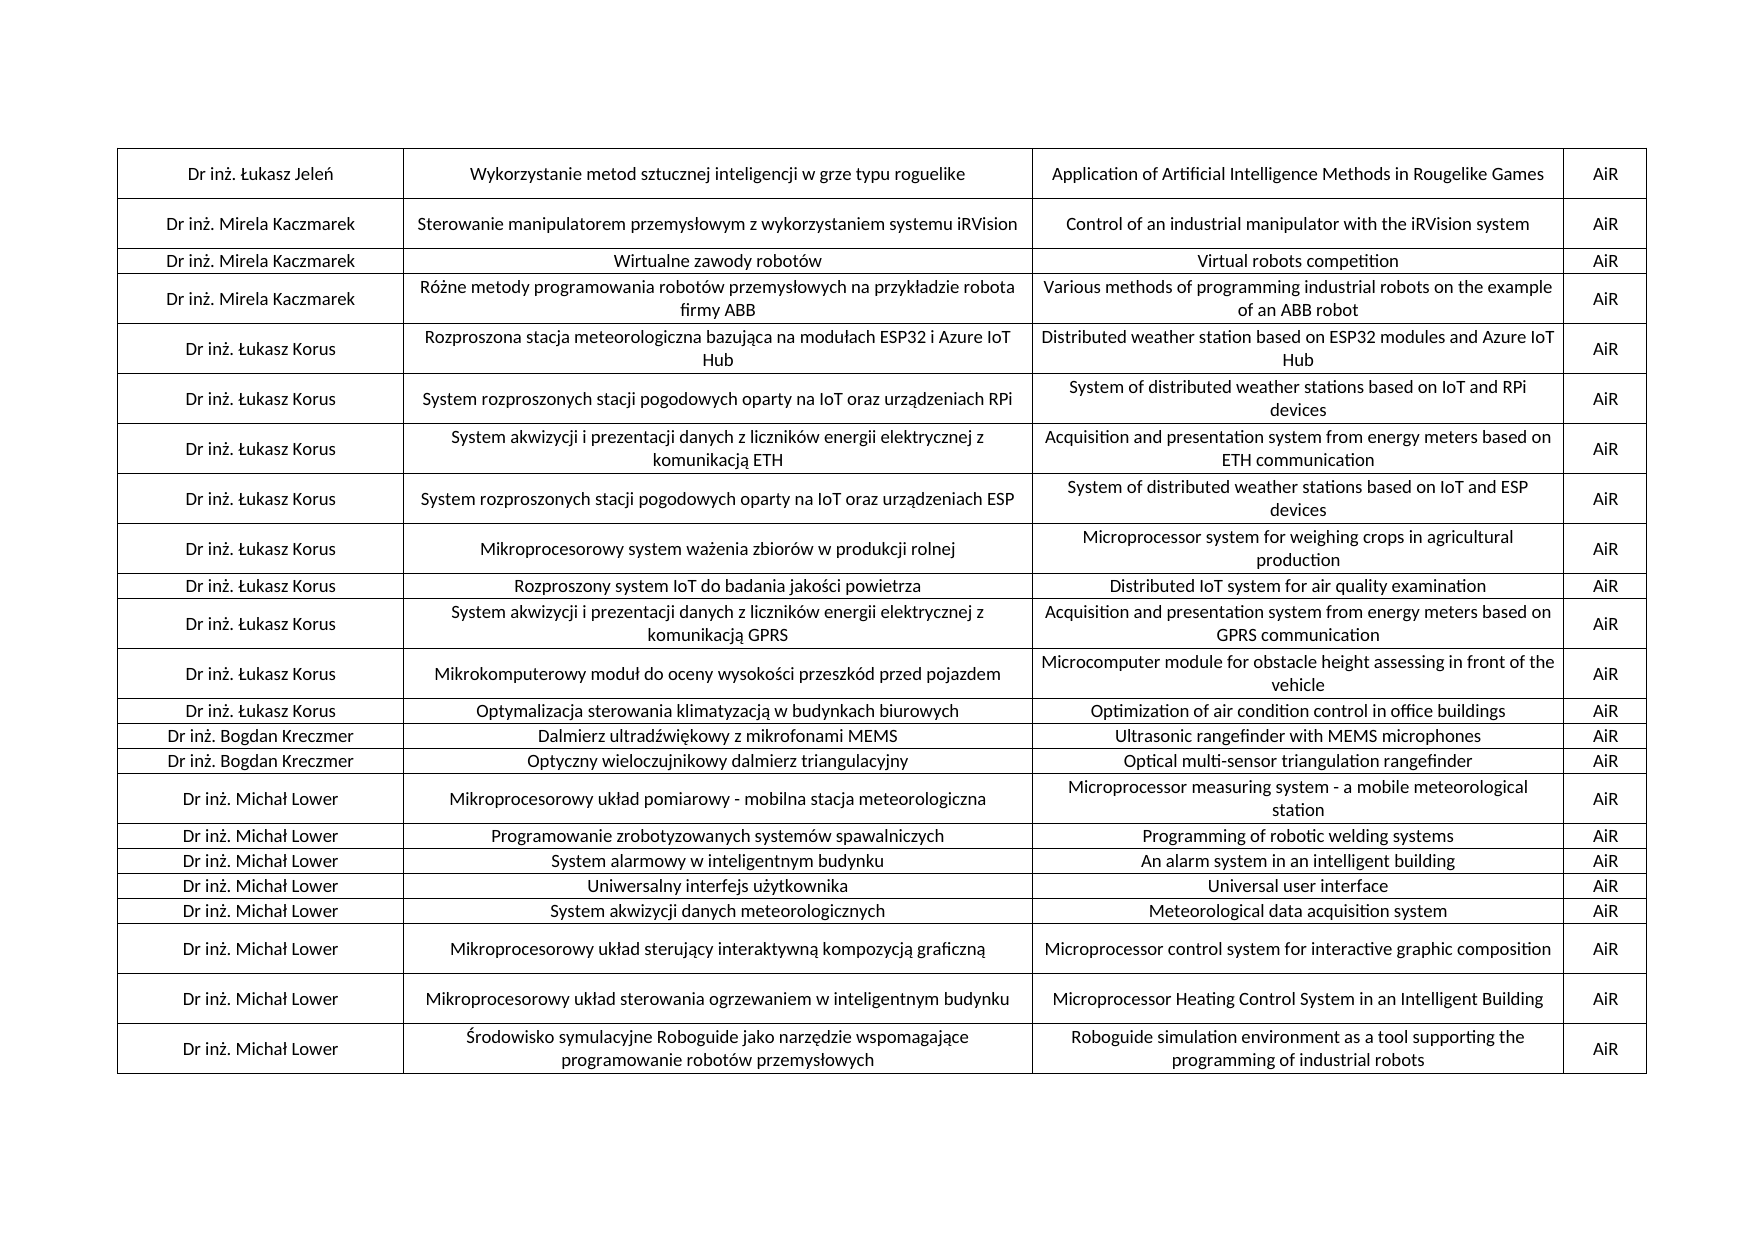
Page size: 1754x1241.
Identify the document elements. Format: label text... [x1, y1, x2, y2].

table_cell Dr inż. Mirela Kaczmarek [118, 249, 403, 273]
table_cell Dr inż. Michał Lower [118, 774, 403, 823]
table_cell AiR [1564, 199, 1646, 248]
table_cell Distributed IoT system for air quality examination [1033, 574, 1563, 598]
table_cell System akwizycji i prezentacji danych z liczników energii elektrycznej z komunikacją GPRS [404, 599, 1032, 648]
table_cell Microprocessor control system for interactive graphic composition [1033, 924, 1563, 973]
table_cell Acquisition and presentation system from energy meters based on ETH communication [1033, 424, 1563, 473]
table_cell Optical multi-sensor triangulation rangefinder [1033, 749, 1563, 773]
table_cell Mikroprocesorowy układ sterowania ogrzewaniem w inteligentnym budynku [404, 974, 1032, 1023]
table_cell Dr inż. Łukasz Korus [118, 649, 403, 698]
table_cell AiR [1564, 1024, 1646, 1073]
table_cell Programowanie zrobotyzowanych systemów spawalniczych [404, 824, 1032, 848]
table_cell Mikroprocesorowy układ pomiarowy - mobilna stacja meteorologiczna [404, 774, 1032, 823]
table_cell AiR [1564, 424, 1646, 473]
table_cell Dr inż. Łukasz Korus [118, 324, 403, 373]
table_cell System akwizycji danych meteorologicznych [404, 899, 1032, 923]
table_cell AiR [1564, 374, 1646, 423]
table_cell AiR [1564, 724, 1646, 748]
table_cell System of distributed weather stations based on IoT and ESP devices [1033, 474, 1563, 523]
table_cell Wykorzystanie metod sztucznej inteligencji w grze typu roguelike [404, 149, 1032, 198]
table_cell Środowisko symulacyjne Roboguide jako narzędzie wspomagające programowanie robotów przemysłowych [404, 1024, 1032, 1073]
table_cell Dr inż. Michał Lower [118, 899, 403, 923]
table_cell Uniwersalny interfejs użytkownika [404, 874, 1032, 898]
table_cell AiR [1564, 899, 1646, 923]
table_cell Dr inż. Mirela Kaczmarek [118, 274, 403, 323]
table_cell Dr inż. Łukasz Korus [118, 474, 403, 523]
table_cell Dr inż. Łukasz Korus [118, 699, 403, 723]
table_cell Optyczny wieloczujnikowy dalmierz triangulacyjny [404, 749, 1032, 773]
table_cell Dr inż. Michał Lower [118, 974, 403, 1023]
table_cell Dr inż. Łukasz Korus [118, 524, 403, 573]
table_cell AiR [1564, 249, 1646, 273]
table_cell Application of Artificial Intelligence Methods in Rougelike Games [1033, 149, 1563, 198]
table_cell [118, 149, 403, 198]
table_cell Optymalizacja sterowania klimatyzacją w budynkach biurowych [404, 699, 1032, 723]
table_cell Dr inż. Bogdan Kreczmer [118, 724, 403, 748]
table_cell AiR [1564, 574, 1646, 598]
table_cell Microprocessor system for weighing crops in agricultural production [1033, 524, 1563, 573]
table_cell AiR [1564, 699, 1646, 723]
table_cell Różne metody programowania robotów przemysłowych na przykładzie robota firmy ABB [404, 274, 1032, 323]
table_cell Dalmierz ultradźwiękowy z mikrofonami MEMS [404, 724, 1032, 748]
table_cell Dr inż. Bogdan Kreczmer [118, 749, 403, 773]
table_cell Dr inż. Łukasz Korus [118, 424, 403, 473]
table_cell Dr inż. Michał Lower [118, 824, 403, 848]
table_cell AiR [1564, 274, 1646, 323]
table_cell AiR [1564, 824, 1646, 848]
table_cell AiR [1564, 749, 1646, 773]
table_cell Various methods of programming industrial robots on the example of an ABB robot [1033, 274, 1563, 323]
table_cell Dr inż. Michał Lower [118, 874, 403, 898]
table_cell Dr inż. Łukasz Korus [118, 599, 403, 648]
table_cell Dr inż. Mirela Kaczmarek [118, 199, 403, 248]
table_cell System akwizycji i prezentacji danych z liczników energii elektrycznej z komunikacją ETH [404, 424, 1032, 473]
table_cell Sterowanie manipulatorem przemysłowym z wykorzystaniem systemu iRVision [404, 199, 1032, 248]
table_cell AiR [1564, 599, 1646, 648]
table_cell Roboguide simulation environment as a tool supporting the programming of industrial robots [1033, 1024, 1563, 1073]
table_cell AiR [1564, 774, 1646, 823]
table_cell Dr inż. Łukasz Korus [118, 574, 403, 598]
table_cell Control of an industrial manipulator with the iRVision system [1033, 199, 1563, 248]
table_cell Mikroprocesorowy układ sterujący interaktywną kompozycją graficzną [404, 924, 1032, 973]
table_cell Distributed weather station based on ESP32 modules and Azure IoT Hub [1033, 324, 1563, 373]
table_cell AiR [1564, 974, 1646, 1023]
table_cell Rozproszona stacja meteorologiczna bazująca na modułach ESP32 i Azure IoT Hub [404, 324, 1032, 373]
table_cell AiR [1564, 924, 1646, 973]
table_cell Universal user interface [1033, 874, 1563, 898]
table_cell Optimization of air condition control in office buildings [1033, 699, 1563, 723]
table_cell System alarmowy w inteligentnym budynku [404, 849, 1032, 873]
table_cell AiR [1564, 474, 1646, 523]
table_cell Rozproszony system IoT do badania jakości powietrza [404, 574, 1032, 598]
table_cell Dr inż. Michał Lower [118, 849, 403, 873]
table_cell Wirtualne zawody robotów [404, 249, 1032, 273]
table_cell Microprocessor measuring system - a mobile meteorological station [1033, 774, 1563, 823]
table_cell An alarm system in an intelligent building [1033, 849, 1563, 873]
table_cell System rozproszonych stacji pogodowych oparty na IoT oraz urządzeniach RPi [404, 374, 1032, 423]
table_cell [118, 1024, 403, 1073]
table_cell AiR [1564, 524, 1646, 573]
table_cell Dr inż. Łukasz Korus [118, 374, 403, 423]
table_cell System of distributed weather stations based on IoT and RPi devices [1033, 374, 1563, 423]
table_cell Mikroprocesorowy system ważenia zbiorów w produkcji rolnej [404, 524, 1032, 573]
table_cell Programming of robotic welding systems [1033, 824, 1563, 848]
table_cell AiR [1564, 149, 1646, 198]
table_cell AiR [1564, 874, 1646, 898]
table_cell Virtual robots competition [1033, 249, 1563, 273]
table_cell Microcomputer module for obstacle height assessing in front of the vehicle [1033, 649, 1563, 698]
table_cell Mikrokomputerowy moduł do oceny wysokości przeszkód przed pojazdem [404, 649, 1032, 698]
table_cell AiR [1564, 649, 1646, 698]
table_cell AiR [1564, 324, 1646, 373]
table_cell Acquisition and presentation system from energy meters based on GPRS communication [1033, 599, 1563, 648]
table_cell Ultrasonic rangefinder with MEMS microphones [1033, 724, 1563, 748]
table_cell AiR [1564, 849, 1646, 873]
table_cell Meteorological data acquisition system [1033, 899, 1563, 923]
table_cell System rozproszonych stacji pogodowych oparty na IoT oraz urządzeniach ESP [404, 474, 1032, 523]
table_cell Dr inż. Michał Lower [118, 924, 403, 973]
table_cell Microprocessor Heating Control System in an Intelligent Building [1033, 974, 1563, 1023]
